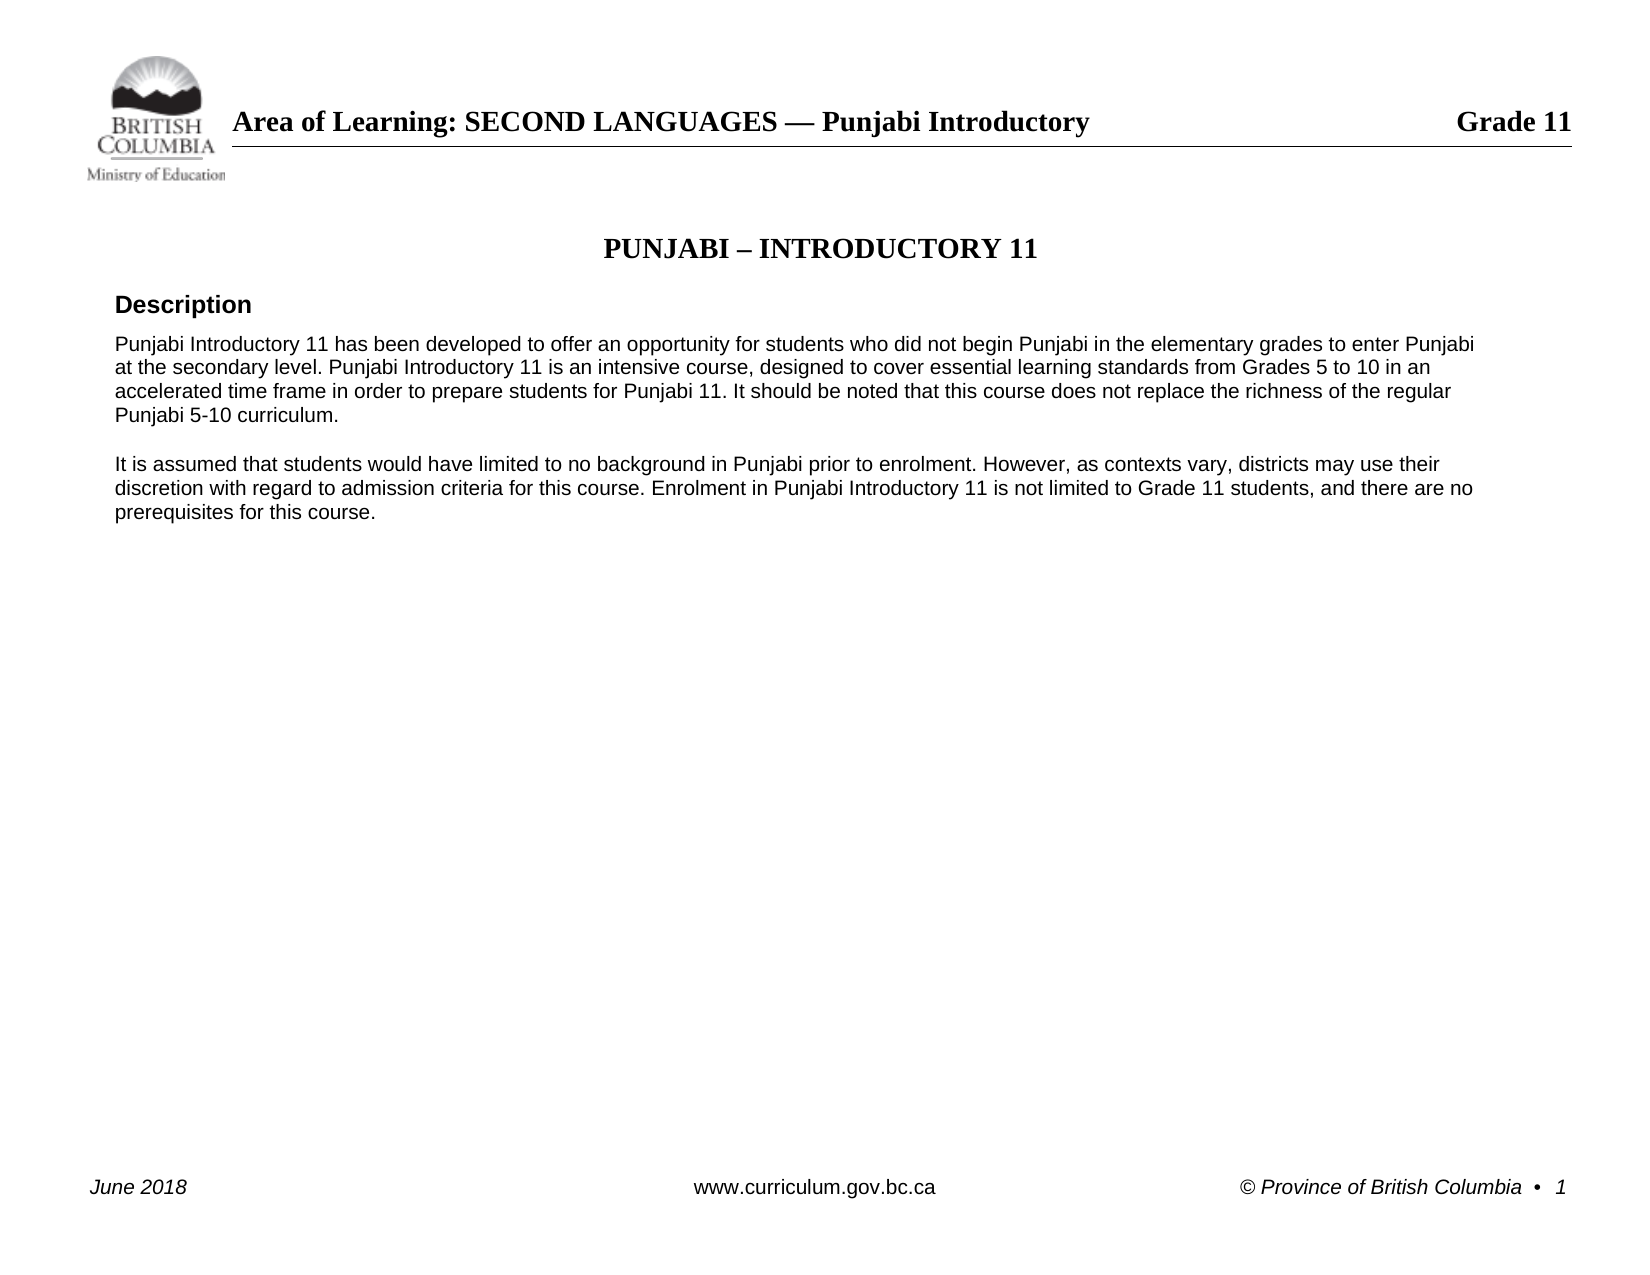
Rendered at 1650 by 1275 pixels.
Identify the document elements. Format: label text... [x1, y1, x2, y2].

text Description [114, 290, 1527, 319]
text Area of Learning: SECOND LANGUAGES — Punjabi Introductory Grade 11 [232, 104, 1572, 146]
text PUNJABI – INTRODUCTORY 11 [114, 232, 1527, 265]
text Punjabi Introductory 11 has been developed to offer an opportunity for students who did not begin Punjabi in the elementary grades to enter Punjabi at the secondary level. Punjabi Introductory 11 is an intensive course, designed to cover essential learning standards from Grades 5 to 10 in an accelerated time frame in order to prepare students for Punjabi 11. It should be noted that this course does not replace the richness of the regular Punjabi 5-10 curriculum. [114, 331, 1527, 427]
text It is assumed that students would have limited to no background in Punjabi prior to enrolment. However, as contexts vary, districts may use their discretion with regard to admission criteria for this course. Enrolment in Punjabi Introductory 11 is not limited to Grade 11 students, and there are no prerequisites for this course. [114, 452, 1527, 524]
